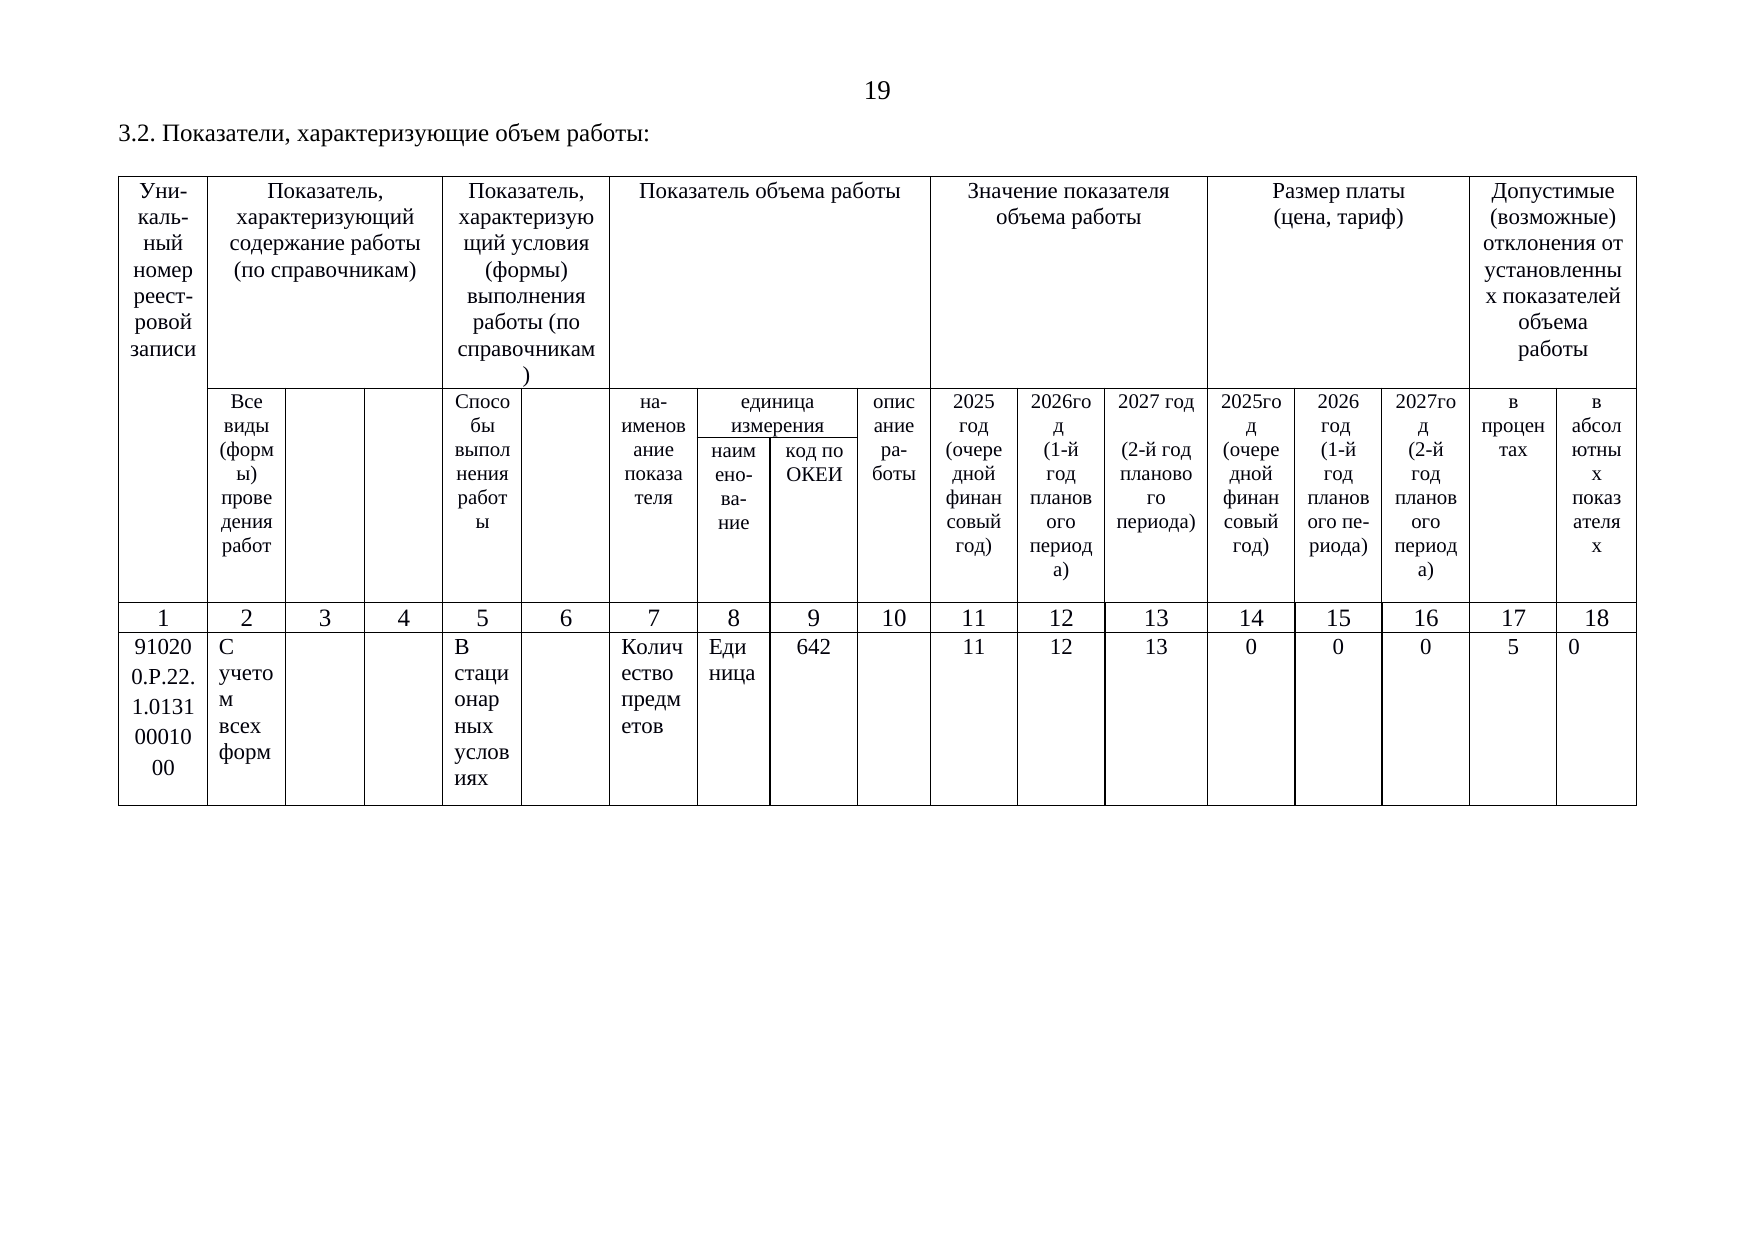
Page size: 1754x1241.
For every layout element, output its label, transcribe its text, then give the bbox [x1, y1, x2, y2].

table_header Показатель, характеризующий содержание работы (по справочникам) [208, 177, 442, 387]
table_cell код по ОКЕИ [771, 438, 857, 602]
table_cell 5 [1470, 633, 1556, 804]
table_cell Все виды (формы) проведения работ [208, 389, 285, 602]
table_header Размер платы (цена, тариф) [1208, 177, 1469, 387]
table_cell 2025год (очередной финансовый год) [1208, 389, 1294, 602]
table_cell [365, 633, 442, 804]
table_cell 642 [771, 633, 857, 804]
table_cell единица измерения [698, 389, 857, 437]
table_cell 11 [931, 633, 1017, 804]
table_cell 14 [1208, 603, 1294, 632]
table_header Показатель, характеризующий условия (формы) выполнения работы (по справочникам) [443, 177, 609, 387]
table_cell 3 [286, 603, 364, 632]
table_cell 7 [610, 603, 697, 632]
table_cell в абсолютных показателях [1557, 389, 1636, 602]
table_cell 6 [522, 603, 609, 632]
table_cell 2027год (2-й год планового периода) [1382, 389, 1469, 602]
table_cell 2026год (1-й год планового периода) [1018, 389, 1104, 602]
table_cell В стационарных условиях [443, 633, 521, 804]
table_cell 1 [119, 603, 207, 632]
table_cell в процентах [1470, 389, 1556, 602]
table_cell 910200.Р.22.1.01310001000 [119, 633, 207, 804]
table_cell 9 [771, 603, 857, 632]
table_cell 2 [208, 603, 285, 632]
table_header Показатель объема работы [610, 177, 930, 387]
table_cell наименование [698, 438, 769, 602]
table_cell 16 [1383, 603, 1469, 632]
table_header Уникальный номер реестровой записи [119, 177, 207, 602]
table_cell 0 [1557, 633, 1636, 804]
table_cell 17 [1470, 603, 1556, 632]
table_cell 0 [1383, 633, 1469, 804]
table_cell Количество предметов [610, 633, 697, 804]
table_cell 0 [1296, 633, 1381, 804]
table_cell 13 [1106, 603, 1207, 632]
table_cell 12 [1018, 633, 1104, 804]
table_cell 11 [931, 603, 1017, 632]
text 3.2. Показатели, характеризующие объем работы: [118, 118, 1636, 147]
table_cell С учетом всех форм [208, 633, 285, 804]
table_cell 2025 год (очередной финансовый год) [931, 389, 1017, 602]
table_cell 18 [1557, 603, 1636, 632]
table_cell 8 [698, 603, 769, 632]
table_header Значение показателя объема работы [931, 177, 1207, 387]
table_cell описание работы [858, 389, 930, 602]
table_cell [522, 389, 609, 602]
table_cell 10 [858, 603, 930, 632]
table_cell [858, 633, 930, 804]
table_cell [522, 633, 609, 804]
table_cell [286, 389, 364, 602]
table_cell Способы выполнения работы [443, 389, 521, 602]
table_cell 0 [1208, 633, 1294, 804]
table_cell [365, 389, 442, 602]
table_cell 2027 год (2-й год планового периода) [1105, 389, 1207, 602]
table_cell Единица [698, 633, 769, 804]
table_header Допустимые (возможные) отклонения от установленных показателей объема работы [1470, 177, 1636, 387]
table_cell наименование показателя [610, 389, 697, 602]
table_cell 5 [443, 603, 521, 632]
table_cell 15 [1296, 603, 1381, 632]
table_cell 13 [1106, 633, 1207, 804]
table_cell [286, 633, 364, 804]
table_cell 4 [365, 603, 442, 632]
table_cell 12 [1018, 603, 1104, 632]
table_cell 2026 год (1-й год планового периода) [1295, 389, 1381, 602]
